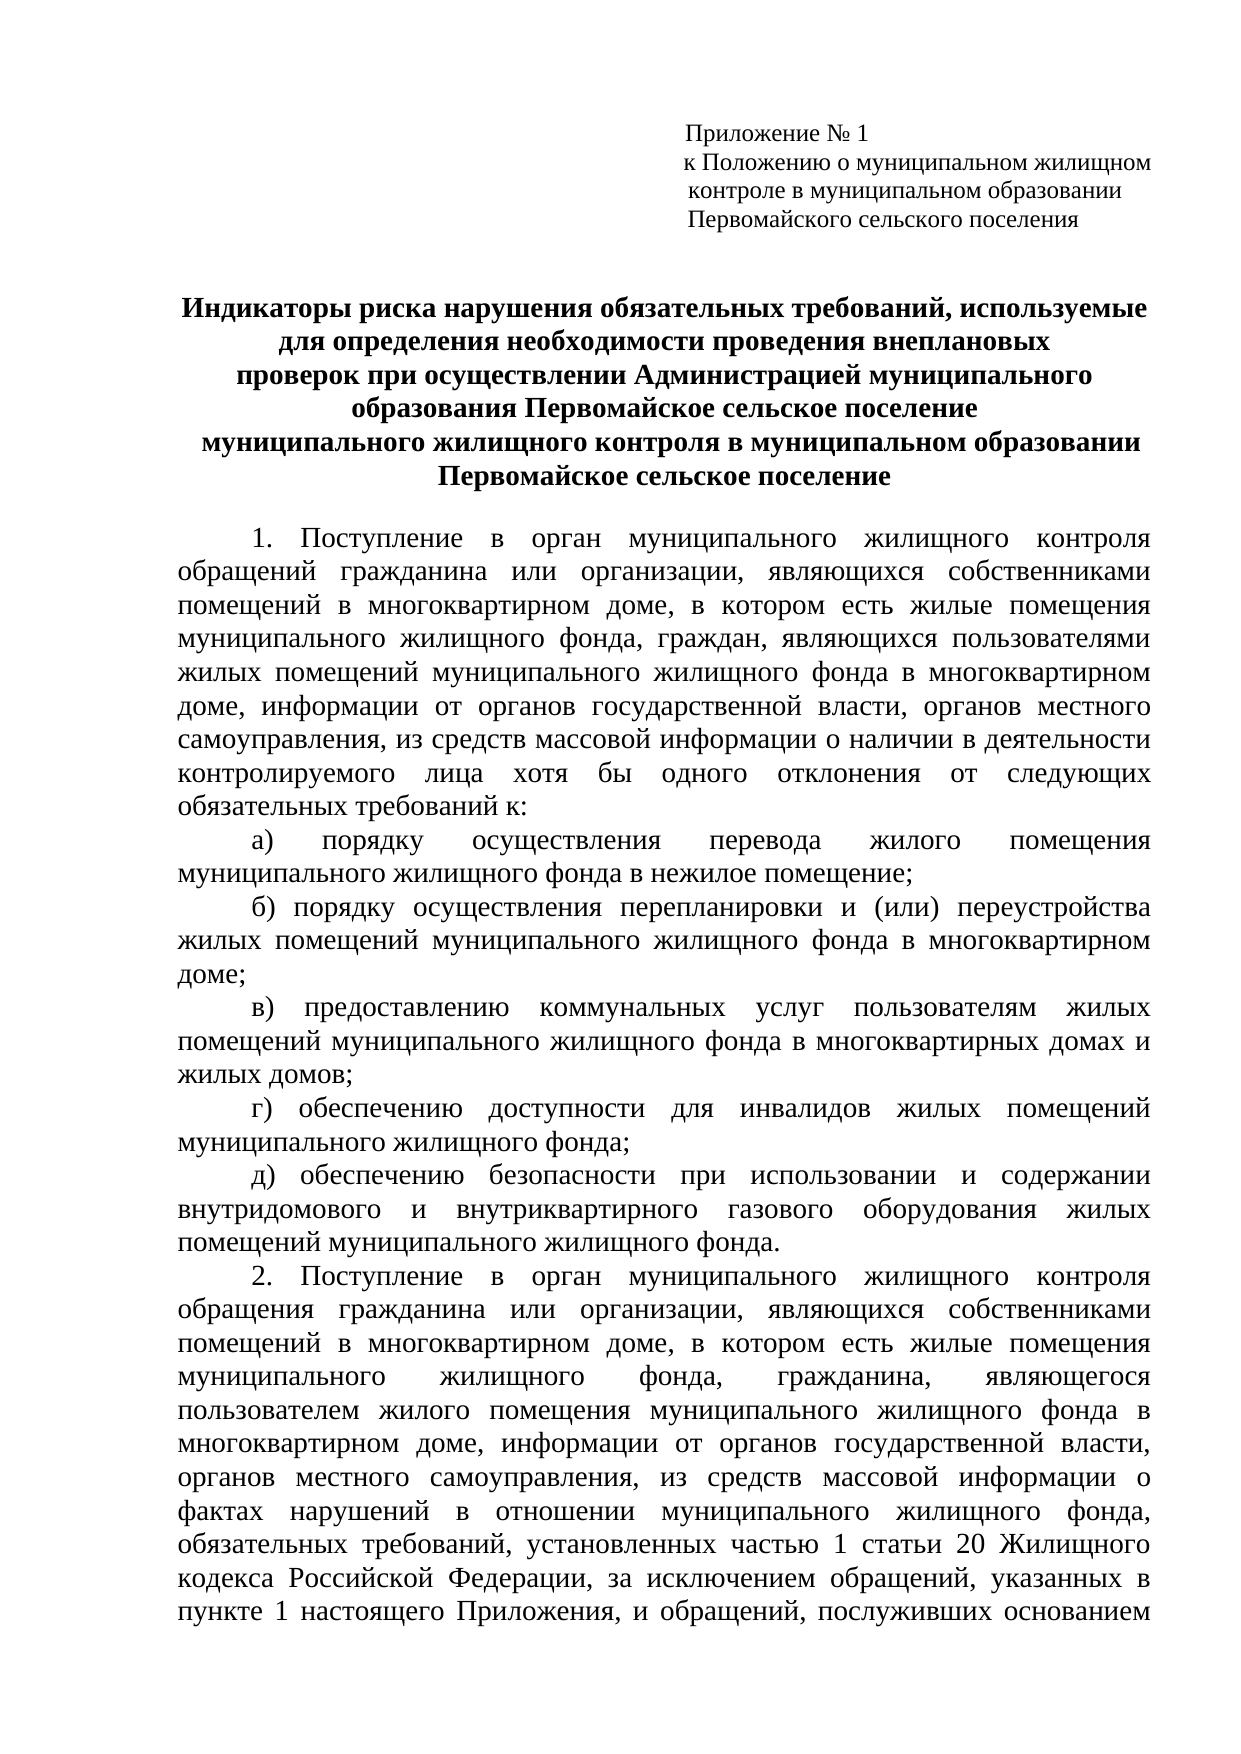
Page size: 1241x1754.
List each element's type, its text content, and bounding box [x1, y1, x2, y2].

text контроле в муниципальном образовании [177, 176, 1152, 204]
text Индикаторы риска нарушения обязательных требований, используемые для определения необходимости проведения внеплановых [177, 290, 1152, 357]
text а) порядку осуществления перевода жилого помещения муниципального жилищного фонда в нежилое помещение; [177, 822, 1152, 889]
text г) обеспечению доступности для инвалидов жилых помещений муниципального жилищного фонда; [177, 1090, 1152, 1157]
text б) порядку осуществления перепланировки и (или) переустройства жилых помещений муниципального жилищного фонда в многоквартирном доме; [177, 889, 1152, 989]
text к Положению о муниципальном жилищном [177, 147, 1152, 176]
text Первомайское сельское поселение [177, 458, 1152, 491]
text д) обеспечению безопасности при использовании и содержании внутридомового и внутриквартирного газового оборудования жилых помещений муниципального жилищного фонда. [177, 1157, 1152, 1258]
text Первомайского сельского поселения [177, 204, 1152, 233]
text в) предоставлению коммунальных услуг пользователям жилых помещений муниципального жилищного фонда в многоквартирных домах и жилых домов; [177, 989, 1152, 1090]
text Приложение № 1 [177, 118, 1152, 147]
text муниципального жилищного контроля в муниципальном образовании [177, 424, 1152, 458]
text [177, 1258, 1152, 1627]
text проверок при осуществлении Администрацией муниципального образования Первомайское сельское поселение [177, 357, 1152, 424]
text 1. Поступление в орган муниципального жилищного контроля обращений гражданина или организации, являющихся собственниками помещений в многоквартирном доме, в котором есть жилые помещения муниципального жилищного фонда, граждан, являющихся пользователями жилых помещений муниципального жилищного фонда в многоквартирном доме, информации от органов государственной власти, органов местного самоуправления, из средств массовой информации о наличии в деятельности контролируемого лица хотя бы одного отклонения от следующих обязательных требований к: [177, 520, 1152, 822]
